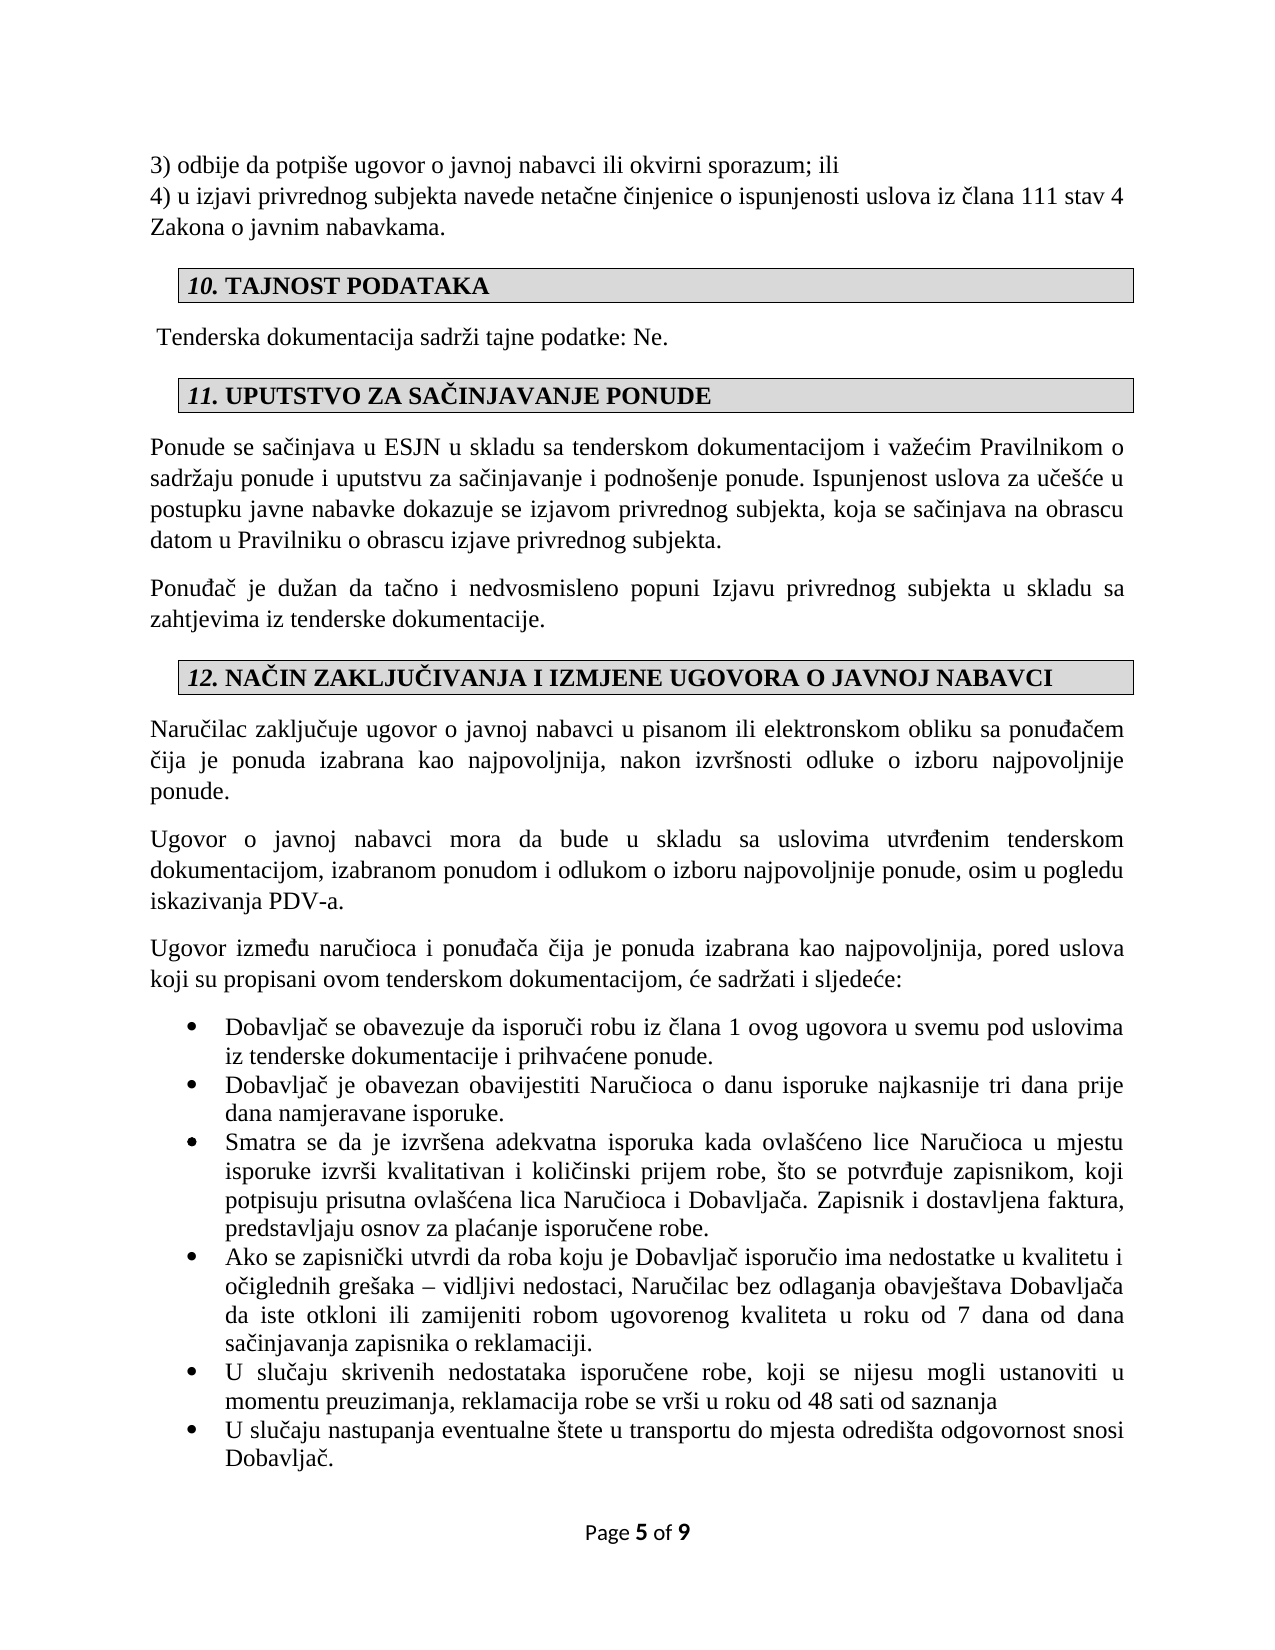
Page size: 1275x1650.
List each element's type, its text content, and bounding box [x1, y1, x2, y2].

list U slučaju skrivenih nedostataka isporučene robe, koji se nijesu mogli ustanoviti u momentu preuzimanja, reklamacija robe se vrši u roku od 48 sati od saznanja [187, 1357, 1125, 1415]
list Smatra se da je izvršena adekvatna isporuka kada ovlašćeno lice Naručioca u mjestu isporuke izvrši kvalitativan i količinski prijem robe, što se potvrđuje zapisnikom, koji potpisuju prisutna ovlašćena lica Naručioca i Dobavljača. Zapisnik i dostavljena faktura, predstavljaju osnov za plaćanje isporučene robe. [187, 1127, 1125, 1242]
list NAČIN ZAKLJUČIVANJA I IZMJENE UGOVORA O JAVNOJ NABAVCI [179, 661, 1133, 694]
list TAJNOST PODATAKA [179, 269, 1133, 302]
text 4) u izjavi privrednog subjekta navede netačne činjenice o ispunjenosti uslova iz člana 111 stav 4 Zakona o javnim nabavkama. [150, 181, 1125, 241]
list UPUTSTVO ZA SAČINJAVANJE PONUDE [179, 379, 1133, 412]
text Tenderska dokumentacija sadrži tajne podatke: Ne. [150, 322, 1125, 351]
text 3) odbije da potpiše ugovor o javnoj nabavci ili okvirni sporazum; ili [150, 150, 1125, 179]
list U slučaju nastupanja eventualne štete u transportu do mjesta odredišta odgovornost snosi Dobavljač. [187, 1415, 1125, 1472]
list Dobavljač je obavezan obavijestiti Naručioca o danu isporuke najkasnije tri dana prije dana namjeravane isporuke. [187, 1070, 1125, 1127]
list Ako se zapisnički utvrdi da roba koju je Dobavljač isporučio ima nedostatke u kvalitetu i očiglednih grešaka – vidljivi nedostaci, Naručilac bez odlaganja obavještava Dobavljača da iste otkloni ili zamijeniti robom ugovorenog kvaliteta u roku od 7 dana od dana sačinjavanja zapisnika o reklamaciji. [187, 1242, 1125, 1357]
text Ugovor između naručioca i ponuđača čija je ponuda izabrana kao najpovoljnija, pored uslova koji su propisani ovom tenderskom dokumentacijom, će sadržati i sljedeće: [150, 933, 1125, 993]
text Ugovor o javnoj nabavci mora da bude u skladu sa uslovima utvrđenim tenderskom dokumentacijom, izabranom ponudom i odlukom o izboru najpovoljnije ponude, osim u pogledu iskazivanja PDV-a. [150, 824, 1125, 914]
text Naručilac zaključuje ugovor o javnoj nabavci u pisanom ili elektronskom obliku sa ponuđačem čija je ponuda izabrana kao najpovoljnija, nakon izvršnosti odluke o izboru najpovoljnije ponude. [150, 714, 1125, 805]
text Ponude se sačinjava u ESJN u skladu sa tenderskom dokumentacijom i važećim Pravilnikom o sadržaju ponude i uputstvu za sačinjavanje i podnošenje ponude. Ispunjenost uslova za učešće u postupku javne nabavke dokazuje se izjavom privrednog subjekta, koja se sačinjava na obrascu datom u Pravilniku o obrascu izjave privrednog subjekta. [150, 432, 1125, 554]
text Ponuđač je dužan da tačno i nedvosmisleno popuni Izjavu privrednog subjekta u skladu sa zahtjevima iz tenderske dokumentacije. [150, 573, 1125, 633]
list Dobavljač se obavezuje da isporuči robu iz člana 1 ovog ugovora u svemu pod uslovima iz tenderske dokumentacije i prihvaćene ponude. [187, 1012, 1125, 1070]
